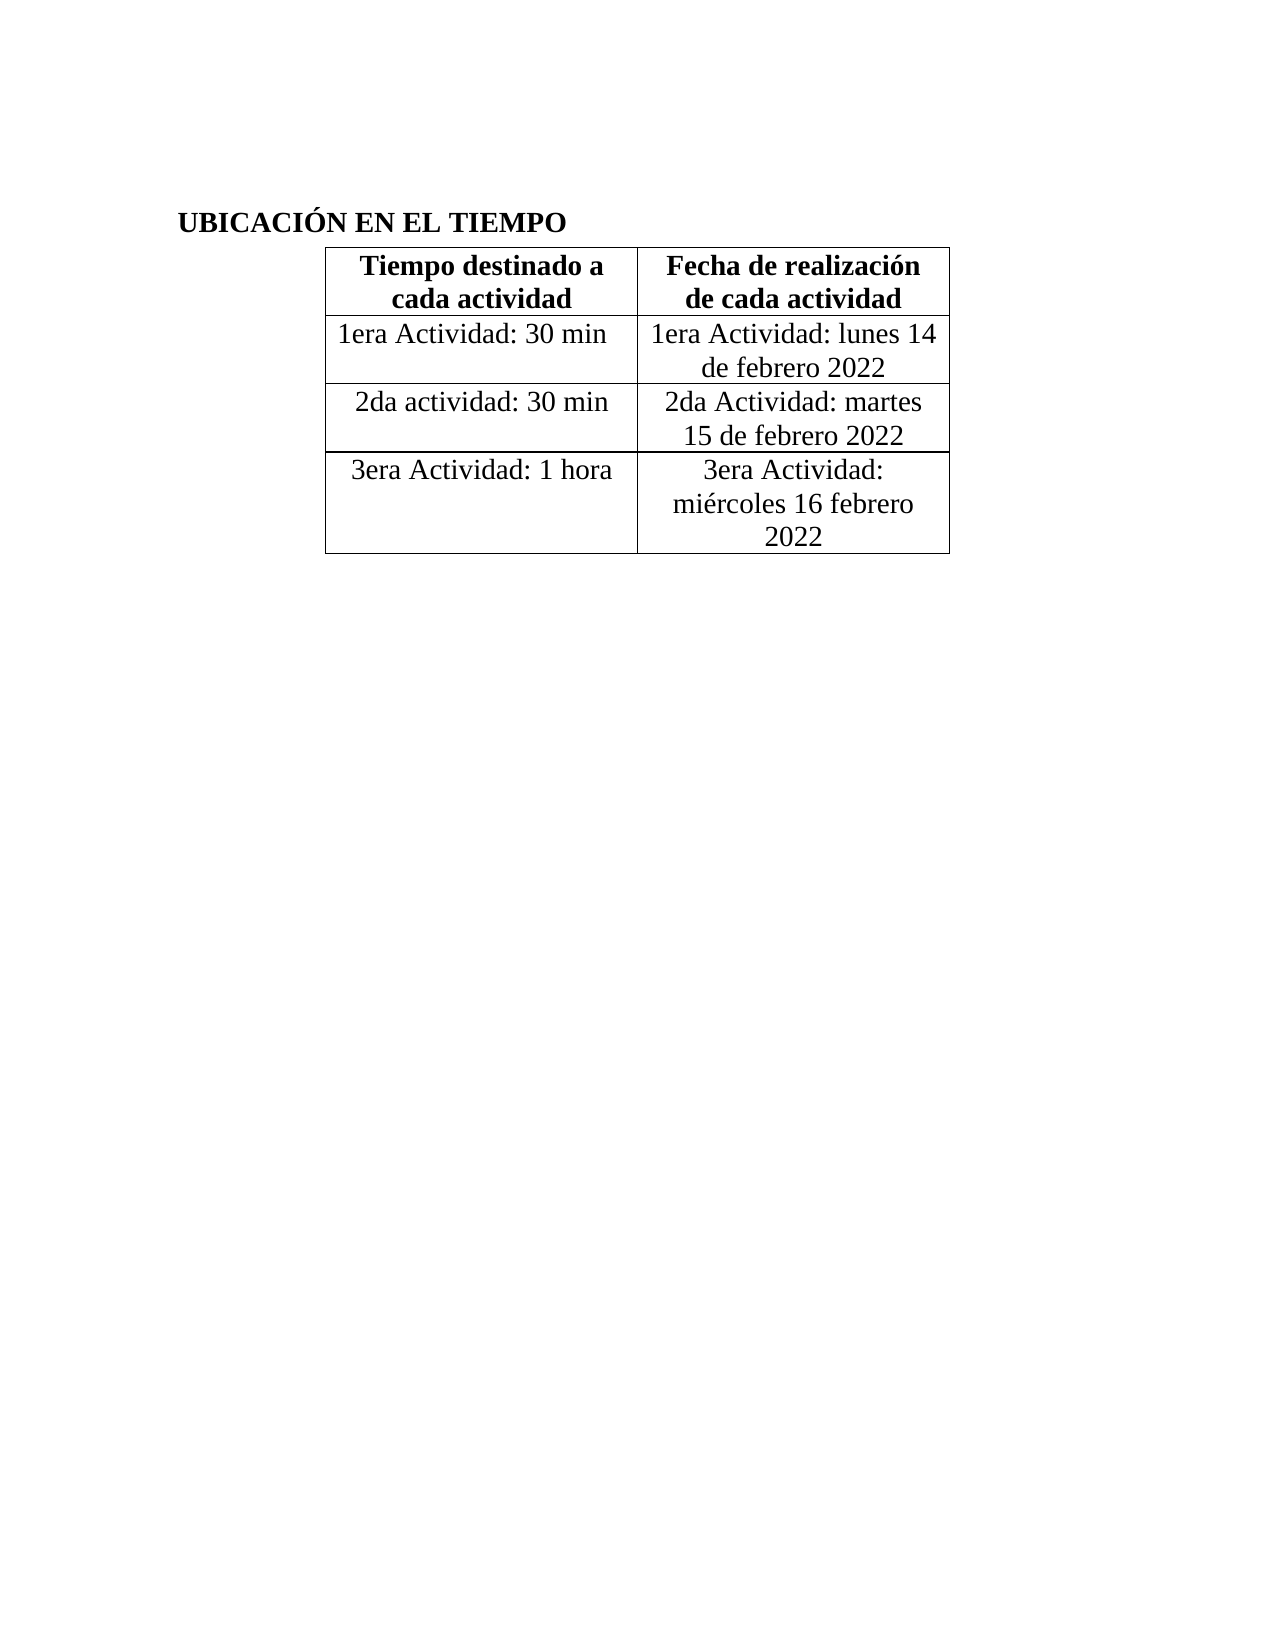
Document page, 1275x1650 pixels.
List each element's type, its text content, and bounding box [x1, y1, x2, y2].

table_cell 2da actividad: 30 min [326, 384, 637, 451]
table_header Tiempo destinado a cada actividad [326, 248, 637, 315]
table_header Fecha de realización de cada actividad [638, 248, 949, 315]
table_cell 3era Actividad: 1 hora [326, 453, 637, 553]
text UBICACIÓN EN EL TIEMPO [177, 206, 1098, 239]
table_cell 1era Actividad: 30 min [326, 316, 637, 383]
table_cell 3era Actividad: miércoles 16 febrero 2022 [638, 453, 949, 553]
table_cell 1era Actividad: lunes 14 de febrero 2022 [638, 316, 949, 383]
table_cell 2da Actividad: martes 15 de febrero 2022 [638, 384, 949, 451]
